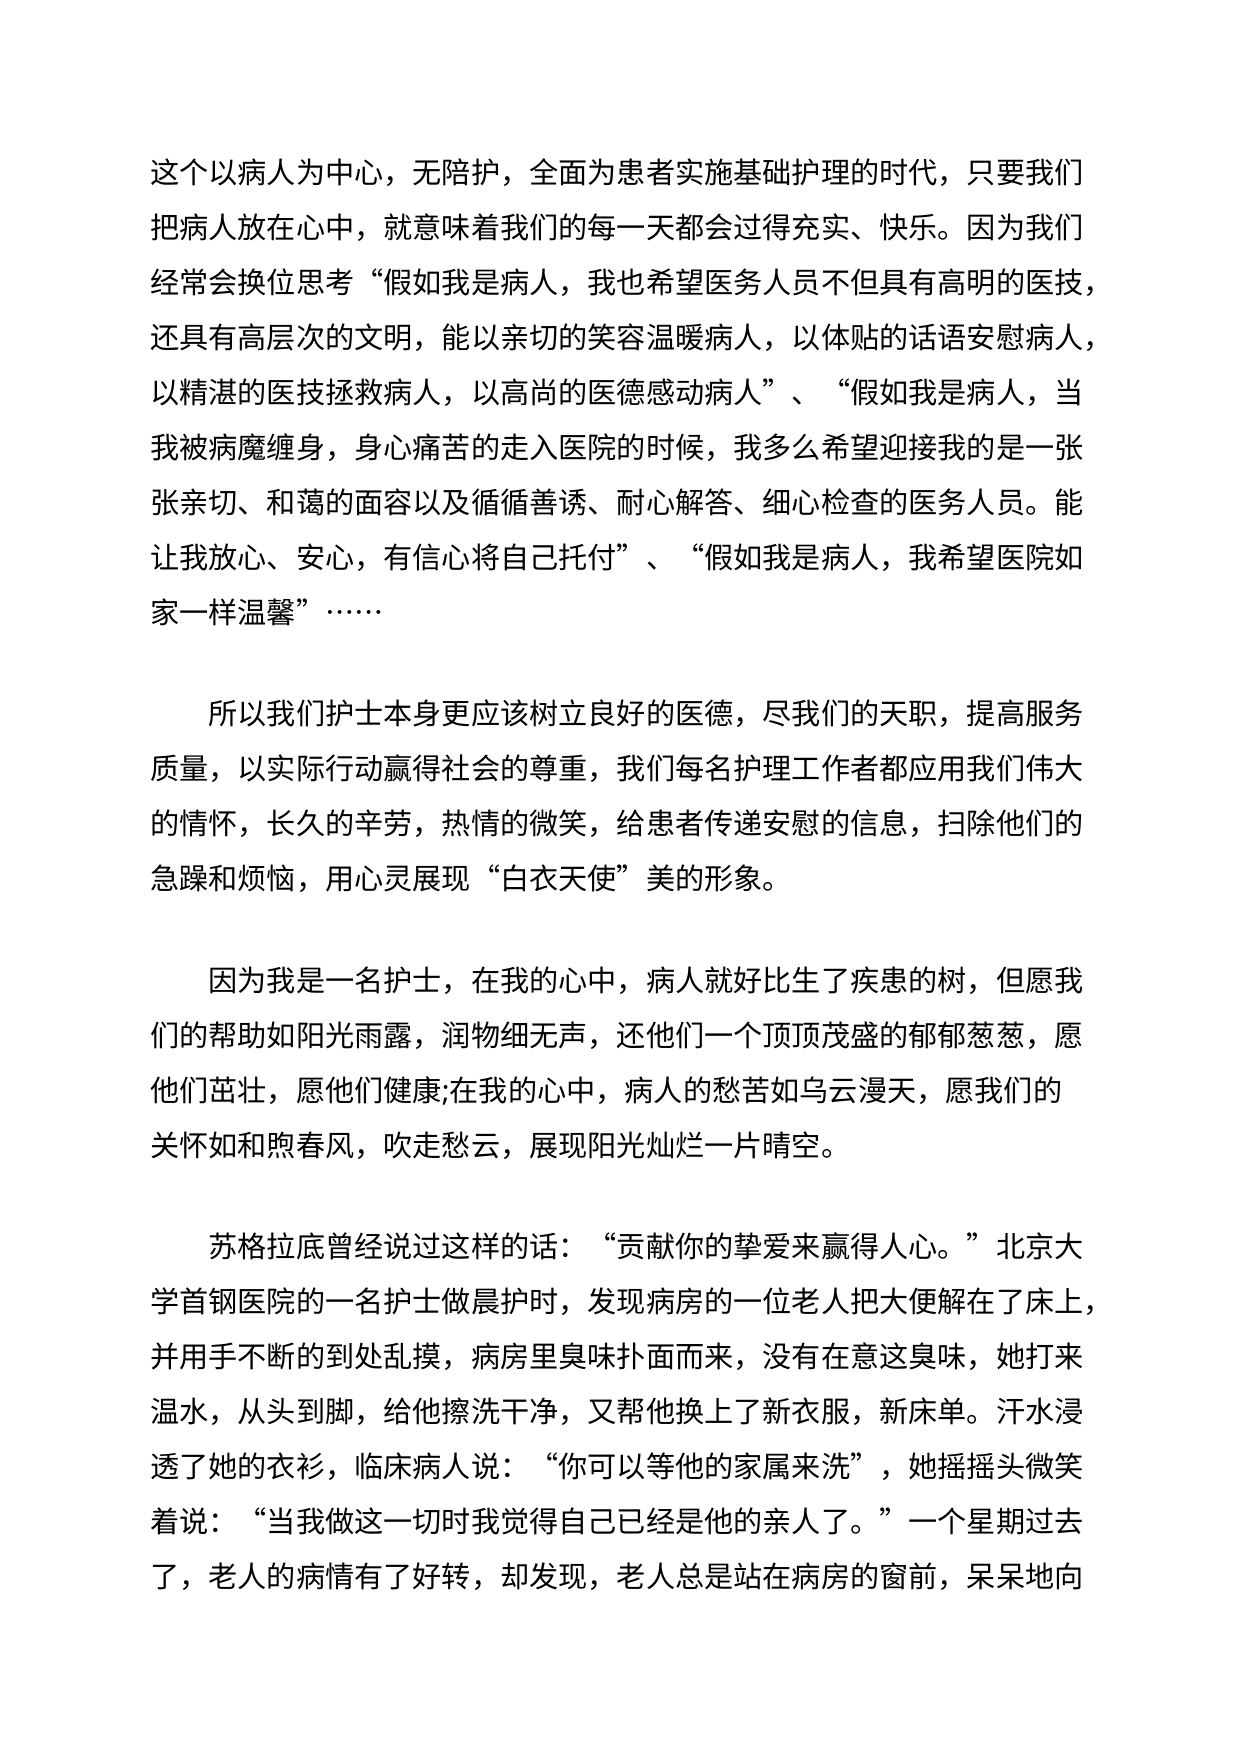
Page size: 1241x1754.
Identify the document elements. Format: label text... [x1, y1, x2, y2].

text 因为我是一名护士，在我的心中，病人就好比生了疾患的树，但愿我们的帮助如阳光雨露，润物细无声，还他们一个顶顶茂盛的郁郁葱葱，愿他们茁壮，愿他们健康;在我的心中，病人的愁苦如乌云漫天，愿我们的关怀如和煦春风，吹走愁云，展现阳光灿烂一片晴空。 [150, 957, 1090, 1164]
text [150, 1224, 1090, 1596]
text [150, 150, 1090, 631]
text 所以我们护士本身更应该树立良好的医德，尽我们的天职，提高服务质量，以实际行动赢得社会的尊重，我们每名护理工作者都应用我们伟大的情怀，长久的辛劳，热情的微笑，给患者传递安慰的信息，扫除他们的急躁和烦恼，用心灵展现“白衣天使”美的形象。 [150, 691, 1090, 898]
